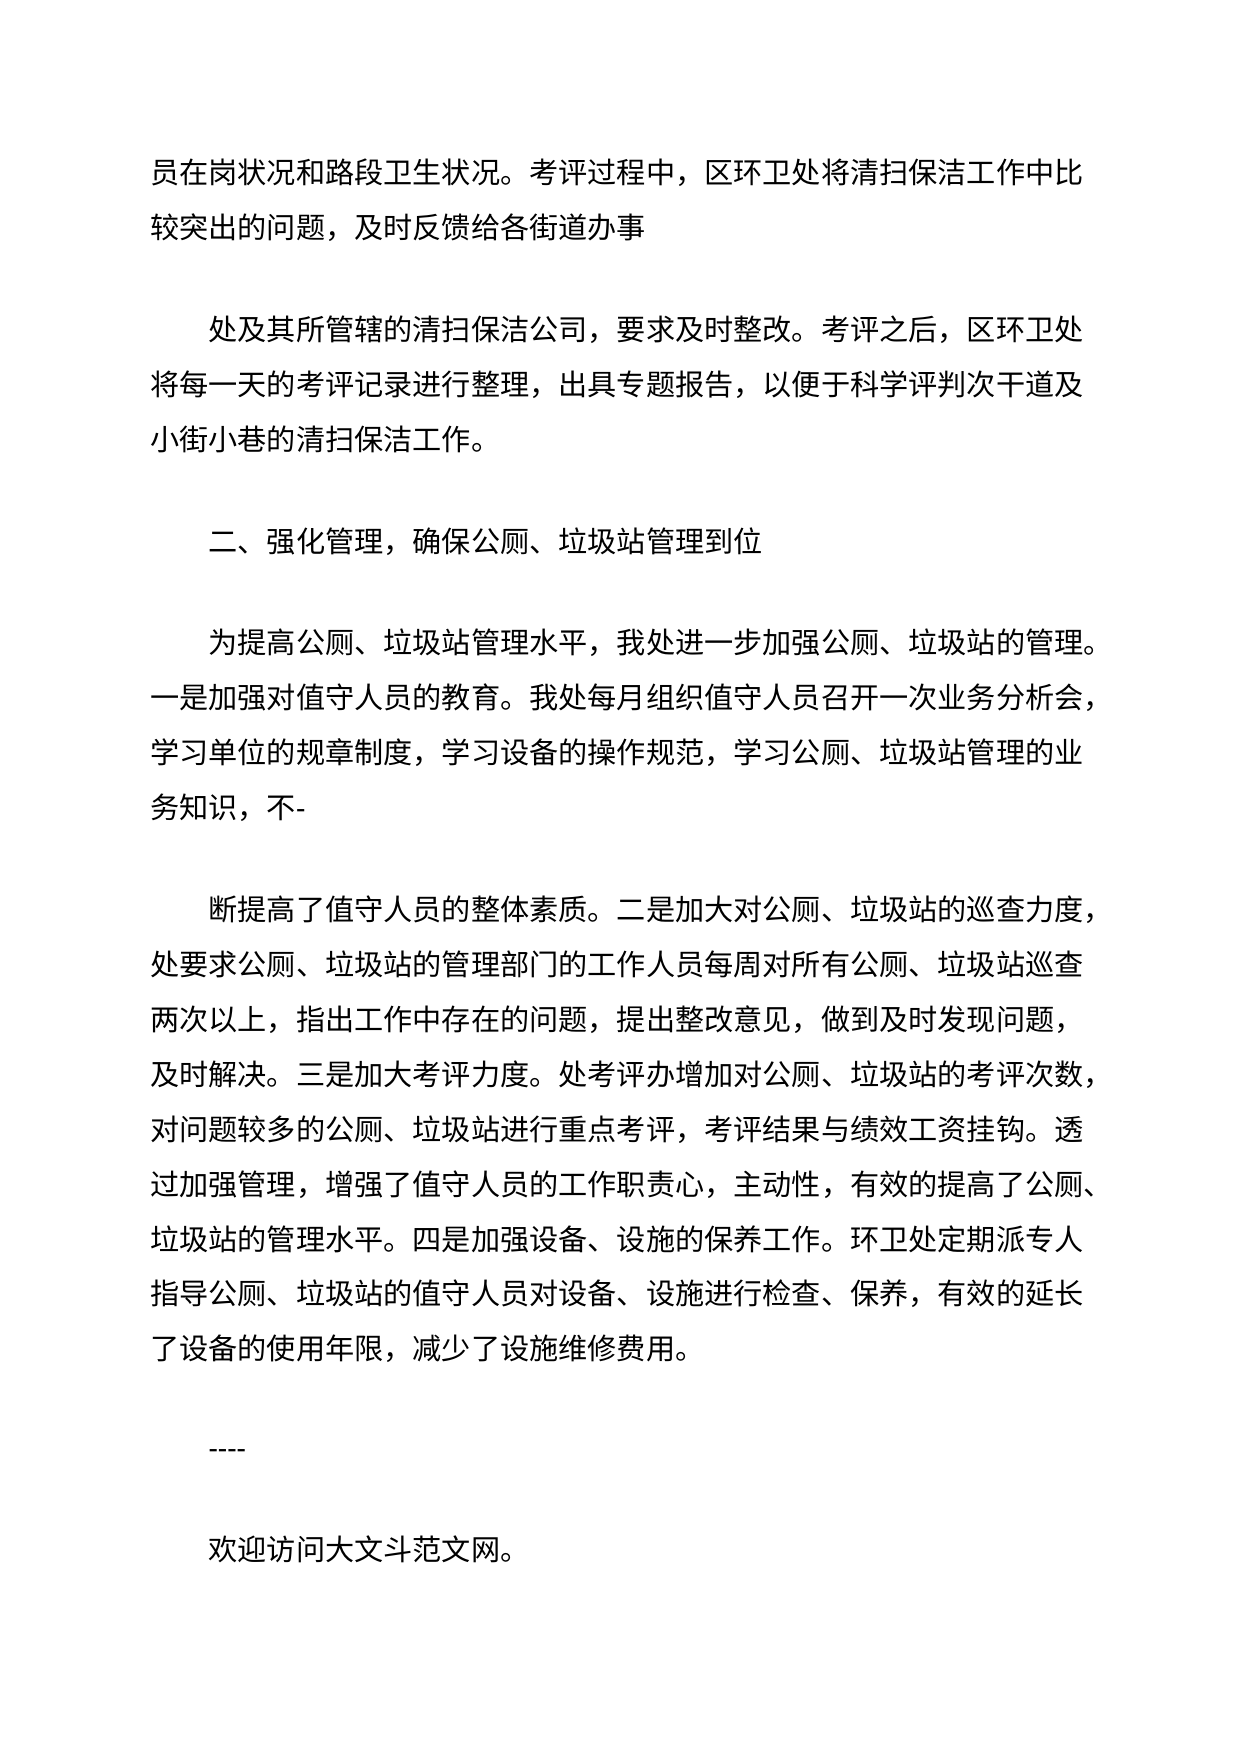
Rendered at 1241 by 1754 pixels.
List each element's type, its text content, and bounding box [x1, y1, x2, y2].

text ---- [150, 1428, 1090, 1467]
text 二、强化管理，确保公厕、垃圾站管理到位 [150, 518, 1090, 561]
text 欢迎访问大文斗范文网。 [150, 1526, 1090, 1568]
text 为提高公厕、垃圾站管理水平，我处进一步加强公厕、垃圾站的管理。一是加强对值守人员的教育。我处每月组织值守人员召开一次业务分析会，学习单位的规章制度，学习设备的操作规范，学习公厕、垃圾站管理的业务知识，不- [150, 620, 1090, 827]
text 断提高了值守人员的整体素质。二是加大对公厕、垃圾站的巡查力度，处要求公厕、垃圾站的管理部门的工作人员每周对所有公厕、垃圾站巡查两次以上，指出工作中存在的问题，提出整改意见，做到及时发现问题，及时解决。三是加大考评力度。处考评办增加对公厕、垃圾站的考评次数，对问题较多的公厕、垃圾站进行重点考评，考评结果与绩效工资挂钩。透过加强管理，增强了值守人员的工作职责心，主动性，有效的提高了公厕、垃圾站的管理水平。四是加强设备、设施的保养工作。环卫处定期派专人指导公厕、垃圾站的值守人员对设备、设施进行检查、保养，有效的延长了设备的使用年限，减少了设施维修费用。 [150, 887, 1090, 1368]
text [150, 150, 1090, 247]
text 处及其所管辖的清扫保洁公司，要求及时整改。考评之后，区环卫处将每一天的考评记录进行整理，出具专题报告，以便于科学评判次干道及小街小巷的清扫保洁工作。 [150, 307, 1090, 459]
